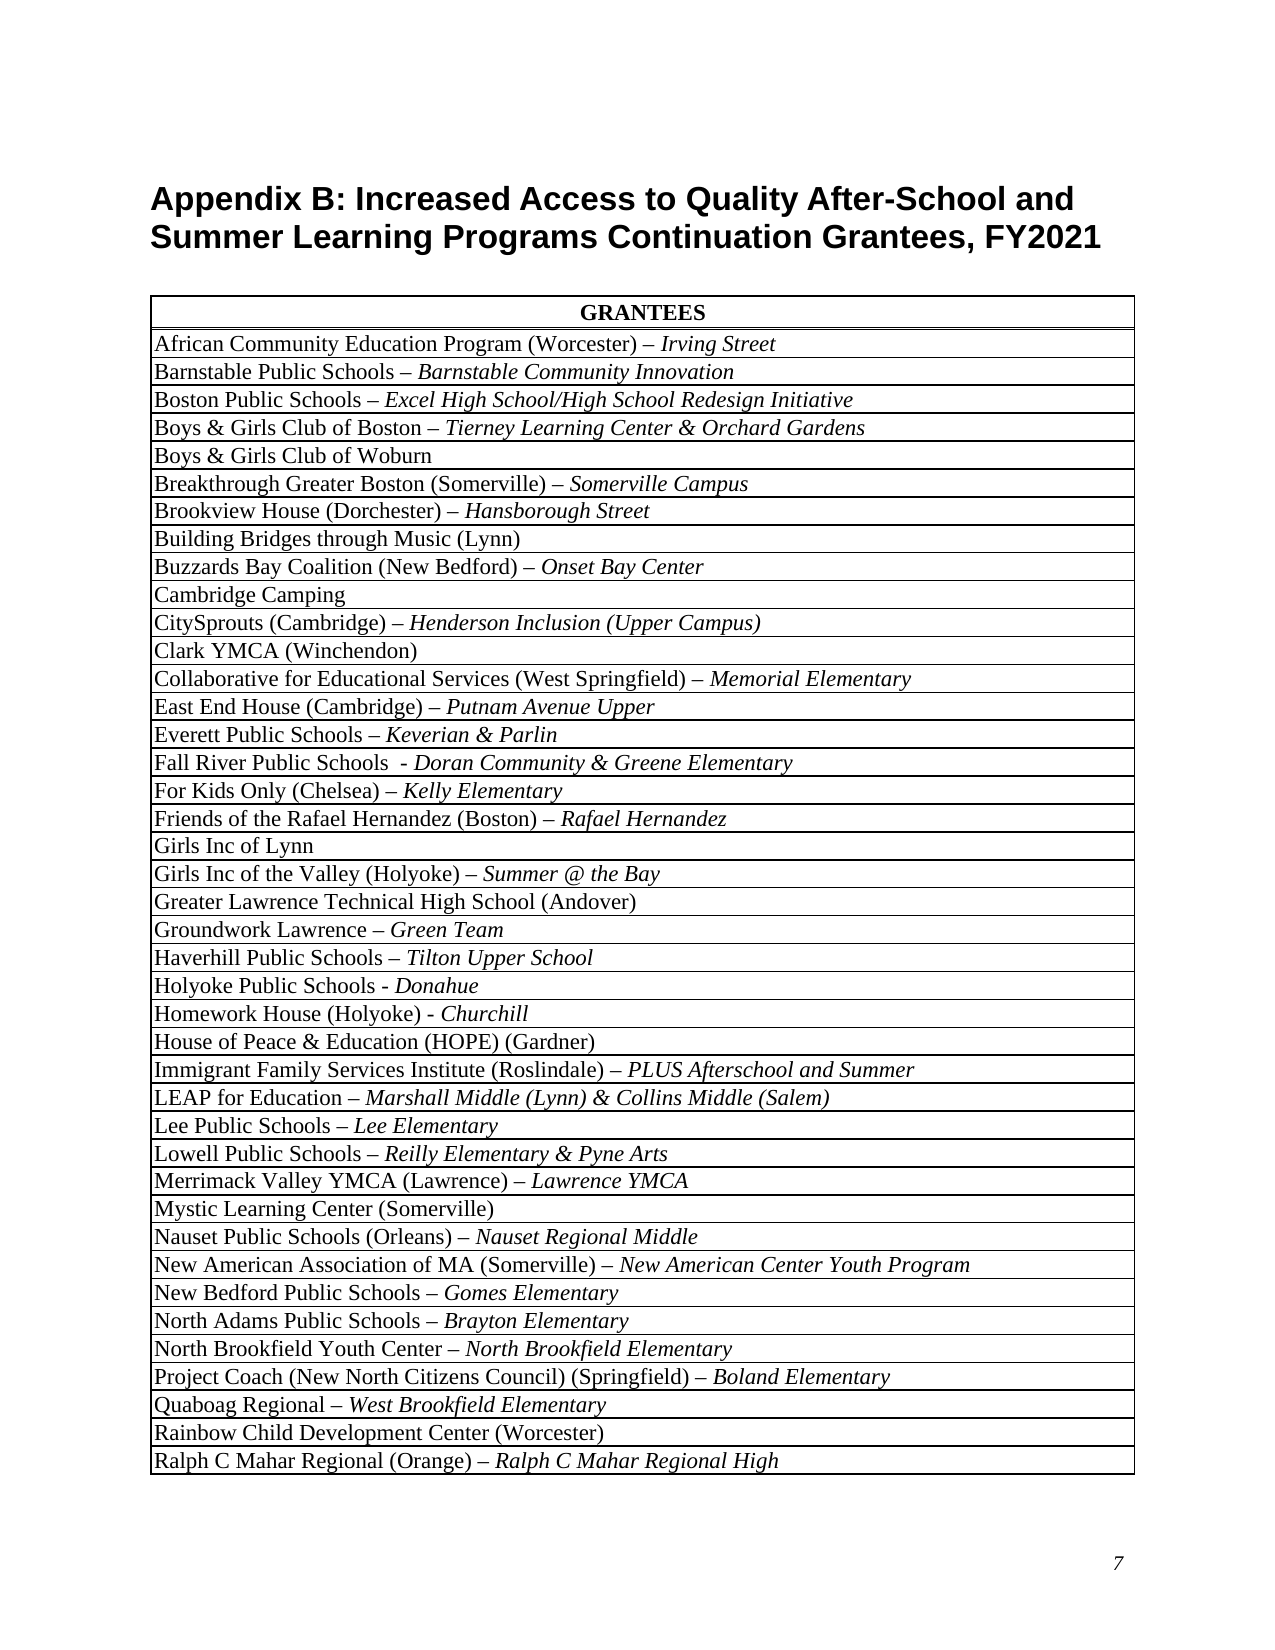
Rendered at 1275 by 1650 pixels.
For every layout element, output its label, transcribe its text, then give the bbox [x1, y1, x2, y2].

table_cell Greater Lawrence Technical High School (Andover) [152, 888, 1134, 915]
table_header GRANTEES [152, 297, 1134, 327]
table_cell Lee Public Schools – Lee Elementary [152, 1112, 1134, 1138]
table_cell Immigrant Family Services Institute (Roslindale) – PLUS Afterschool and Summer [152, 1056, 1134, 1082]
table_cell For Kids Only (Chelsea) – Kelly Elementary [152, 777, 1134, 803]
table_cell Boston Public Schools – Excel High School/High School Redesign Initiative [152, 386, 1134, 412]
table_cell North Brookfield Youth Center – North Brookfield Elementary [152, 1335, 1134, 1361]
table_cell North Adams Public Schools – Brayton Elementary [152, 1307, 1134, 1333]
table_cell Clark YMCA (Winchendon) [152, 637, 1134, 663]
table_cell New Bedford Public Schools – Gomes Elementary [152, 1279, 1134, 1306]
table_cell Mystic Learning Center (Somerville) [152, 1196, 1134, 1222]
table_cell Girls Inc of the Valley (Holyoke) – Summer @ the Bay [152, 861, 1134, 887]
table_cell Groundwork Lawrence – Green Team [152, 916, 1134, 943]
subtitle Appendix B: Increased Access to Quality After-School and Summer Learning Programs Continuation Grantees, FY2021 [150, 179, 1125, 256]
table_cell Barnstable Public Schools – Barnstable Community Innovation [152, 358, 1134, 384]
table_cell Haverhill Public Schools – Tilton Upper School [152, 944, 1134, 971]
table_cell CitySprouts (Cambridge) – Henderson Inclusion (Upper Campus) [152, 609, 1134, 636]
table_cell Friends of the Rafael Hernandez (Boston) – Rafael Hernandez [152, 805, 1134, 831]
table_cell East End House (Cambridge) – Putnam Avenue Upper [152, 693, 1134, 719]
table_cell Homework House (Holyoke) - Churchill [152, 1000, 1134, 1026]
table_cell Rainbow Child Development Center (Worcester) [152, 1419, 1134, 1445]
table_cell New American Association of MA (Somerville) – New American Center Youth Program [152, 1251, 1134, 1278]
table_cell Merrimack Valley YMCA (Lawrence) – Lawrence YMCA [152, 1168, 1134, 1194]
table_cell Project Coach (New North Citizens Council) (Springfield) – Boland Elementary [152, 1363, 1134, 1389]
table_cell Everett Public Schools – Keverian & Parlin [152, 721, 1134, 747]
table_cell Quaboag Regional – West Brookfield Elementary [152, 1391, 1134, 1417]
table_cell LEAP for Education – Marshall Middle (Lynn) & Collins Middle (Salem) [152, 1084, 1134, 1110]
table_cell Fall River Public Schools - Doran Community & Greene Elementary [152, 749, 1134, 775]
table_cell Building Bridges through Music (Lynn) [152, 526, 1134, 552]
table_cell Collaborative for Educational Services (West Springfield) – Memorial Elementary [152, 665, 1134, 691]
table_cell Breakthrough Greater Boston (Somerville) – Somerville Campus [152, 470, 1134, 496]
table_cell Boys & Girls Club of Woburn [152, 442, 1134, 468]
table_cell House of Peace & Education (HOPE) (Gardner) [152, 1028, 1134, 1054]
table_cell Lowell Public Schools – Reilly Elementary & Pyne Arts [152, 1140, 1134, 1166]
table_cell Cambridge Camping [152, 581, 1134, 608]
table_cell Holyoke Public Schools - Donahue [152, 972, 1134, 998]
table_cell Nauset Public Schools (Orleans) – Nauset Regional Middle [152, 1223, 1134, 1250]
table_cell Buzzards Bay Coalition (New Bedford) – Onset Bay Center [152, 553, 1134, 580]
table_cell Girls Inc of Lynn [152, 833, 1134, 859]
table_cell Boys & Girls Club of Boston – Tierney Learning Center & Orchard Gardens [152, 414, 1134, 440]
table_cell African Community Education Program (Worcester) – Irving Street [152, 330, 1134, 356]
table_cell Ralph C Mahar Regional (Orange) – Ralph C Mahar Regional High [152, 1447, 1134, 1473]
table_cell Brookview House (Dorchester) – Hansborough Street [152, 498, 1134, 524]
